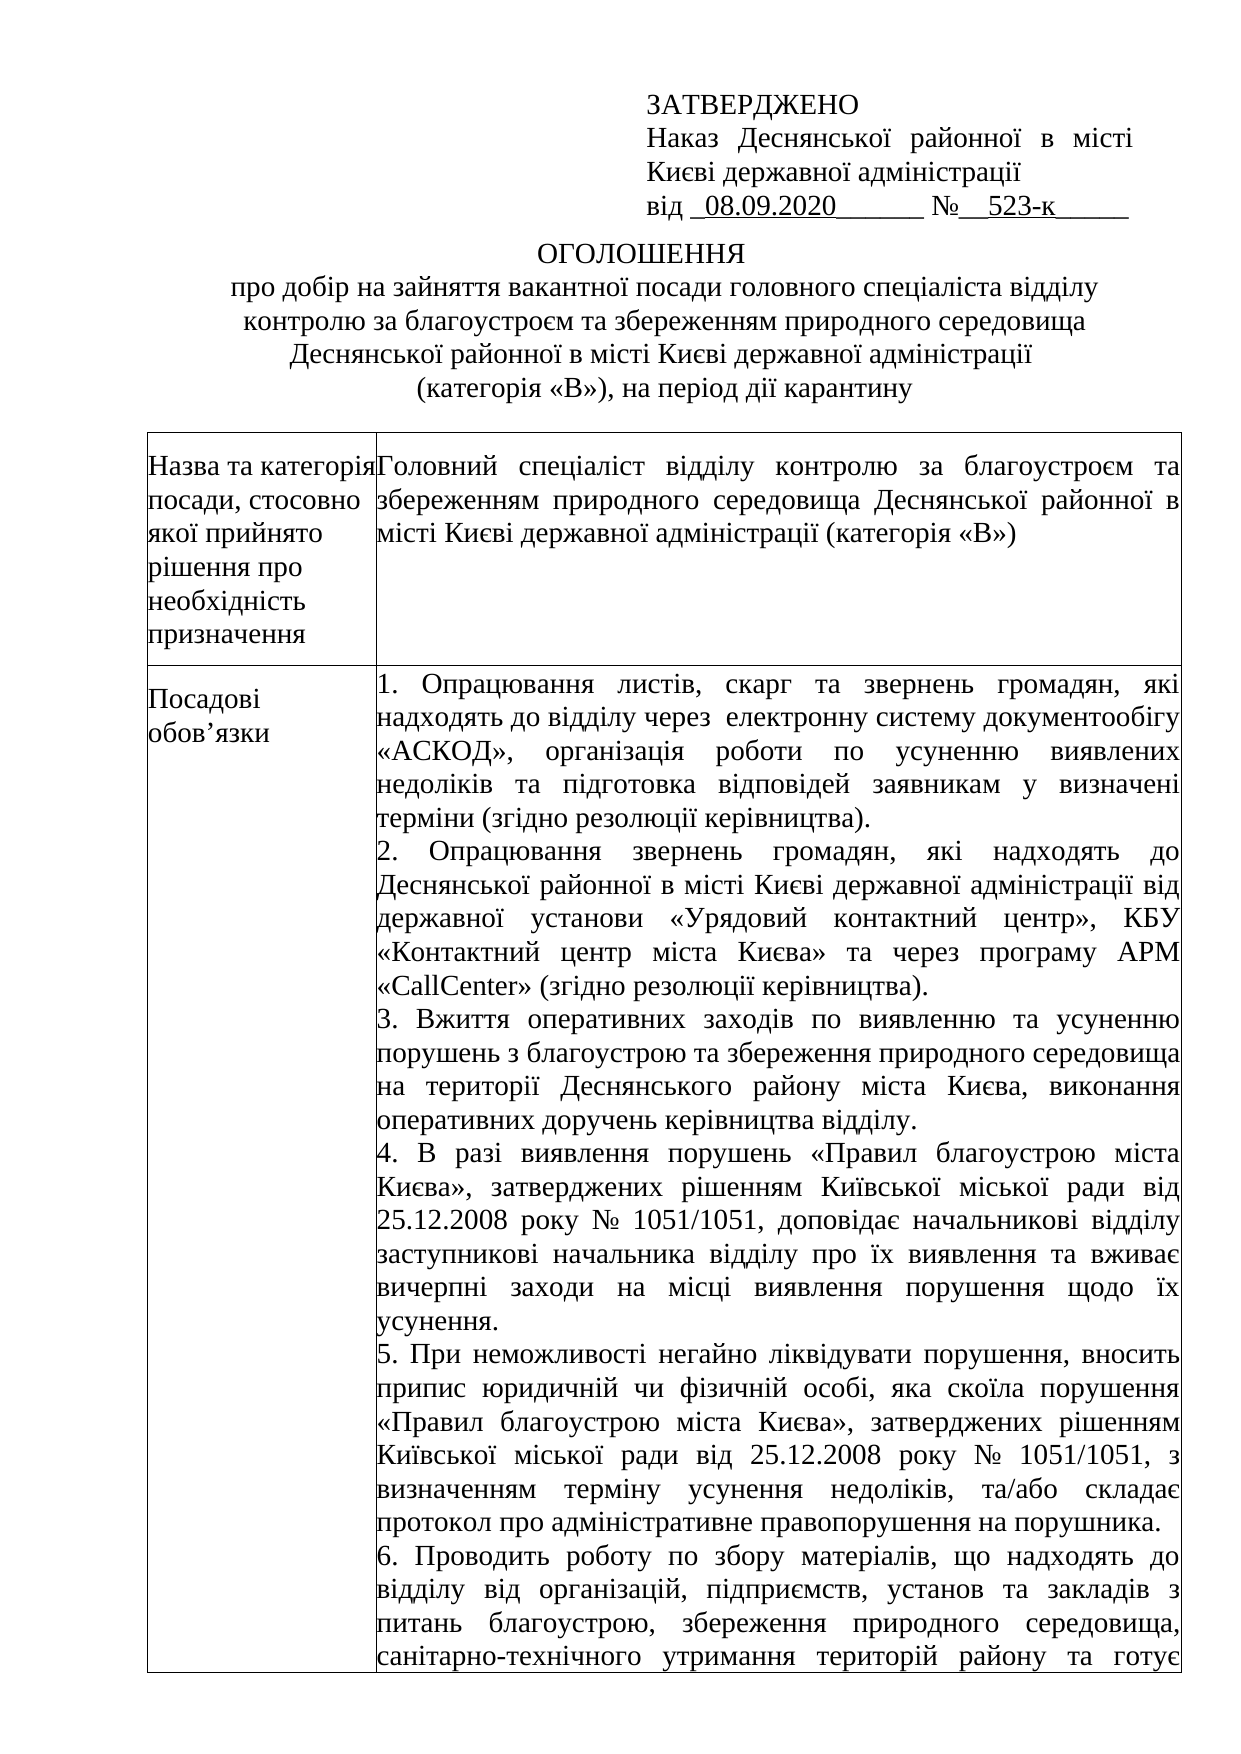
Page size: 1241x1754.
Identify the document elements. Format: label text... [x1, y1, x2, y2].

text про добір на зайняття вакантної посади головного спеціаліста відділу контролю за благоустроєм та збереженням природного середовища Деснянської районної в місті Києві державної адміністрації (категорія «В»), на період дії карантину [194, 269, 1134, 403]
text ОГОЛОШЕННЯ [148, 236, 1134, 269]
table_header Назва та категорія посади, стосовно якої прийнято рішення про необхідність призначення [148, 433, 376, 665]
table_header Головний спеціаліст відділу контролю за благоустроєм та збереженням природного середовища Деснянської районної в місті Києві державної адміністрації (категорія «В») [377, 433, 1181, 665]
table_cell Посадові обов’язки [148, 666, 376, 1672]
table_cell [377, 666, 1181, 1672]
table_header ЗАТВЕРДЖЕНО Наказ Деснянської районної в місті Києві державної адміністрації від _08.09.2020______ №__523-к_____ [148, 87, 1178, 223]
